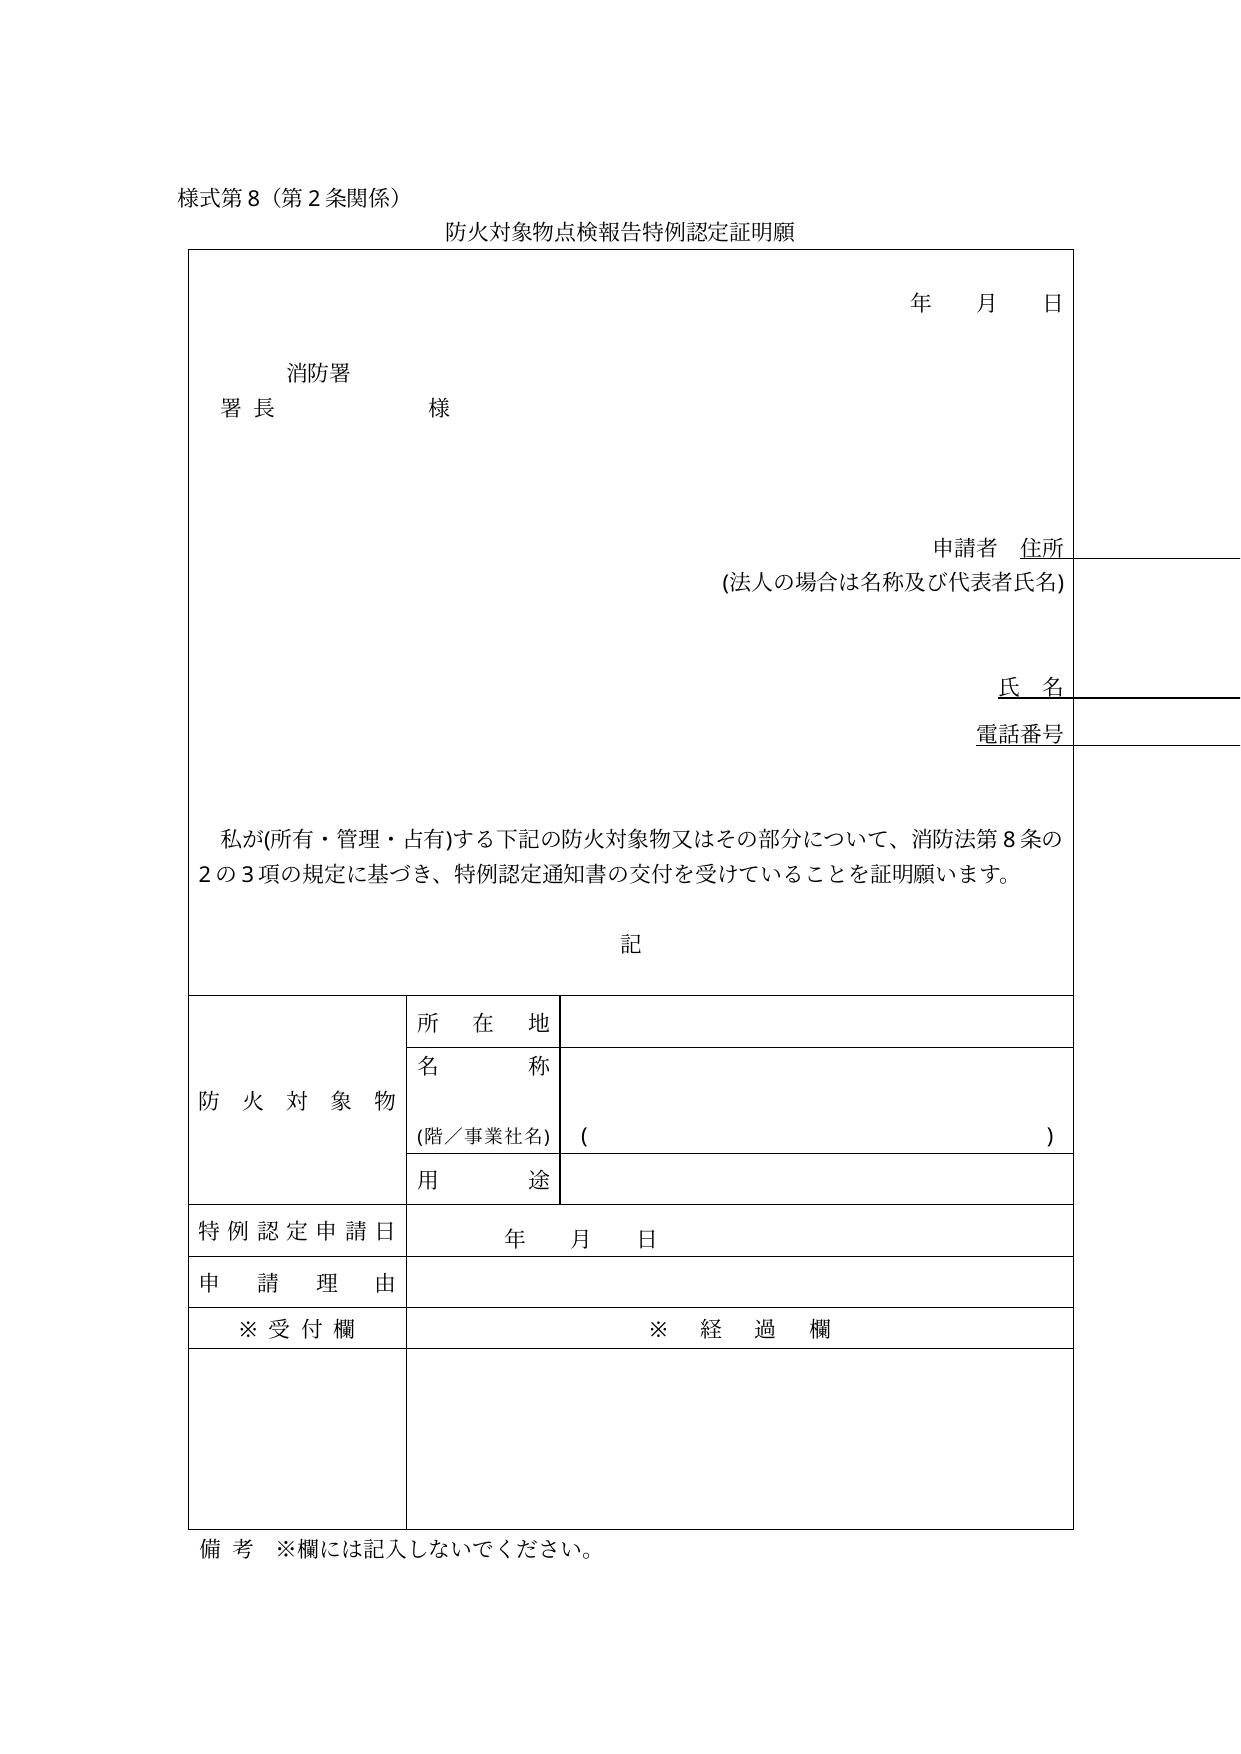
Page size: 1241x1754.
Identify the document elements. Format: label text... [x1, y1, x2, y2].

table_cell 防火対象物 [189, 996, 406, 1204]
table_cell [189, 1349, 406, 1529]
table_cell [407, 1349, 1073, 1529]
table_cell ( ) [561, 1048, 1073, 1152]
text 備考 ※欄には記入しないでください。 [177, 1530, 1063, 1565]
table_cell 用途 [407, 1154, 559, 1204]
table_cell [407, 1257, 1073, 1307]
table_cell 申請理由 [189, 1257, 406, 1307]
text 様式第8（第2条関係） [177, 179, 1063, 214]
table_cell 名称 (階／事業社名) [407, 1048, 559, 1152]
text 防火対象物点検報告特例認定証明願 [177, 214, 1063, 249]
table_cell [561, 996, 1073, 1047]
table_header 年 月 日 消防署 署長 様 申請者 住所 (法人の場合は名称及び代表者氏名) 氏名 電話番号 私が(所有・管理・占有)する下記の防火対象物又はその部分について、消防法第8条の2の3項の規定に基づき、特例認定通知書の交付を受けていることを証明願います。 記 [189, 250, 1073, 995]
table_cell [561, 1154, 1073, 1204]
table_cell ※経過欄 [407, 1308, 1073, 1348]
table_cell 特例認定申請日 [189, 1205, 406, 1256]
table_cell 年 月 日 [407, 1205, 1073, 1256]
table_cell ※受付欄 [189, 1308, 406, 1348]
table_cell 所在地 [407, 996, 559, 1047]
